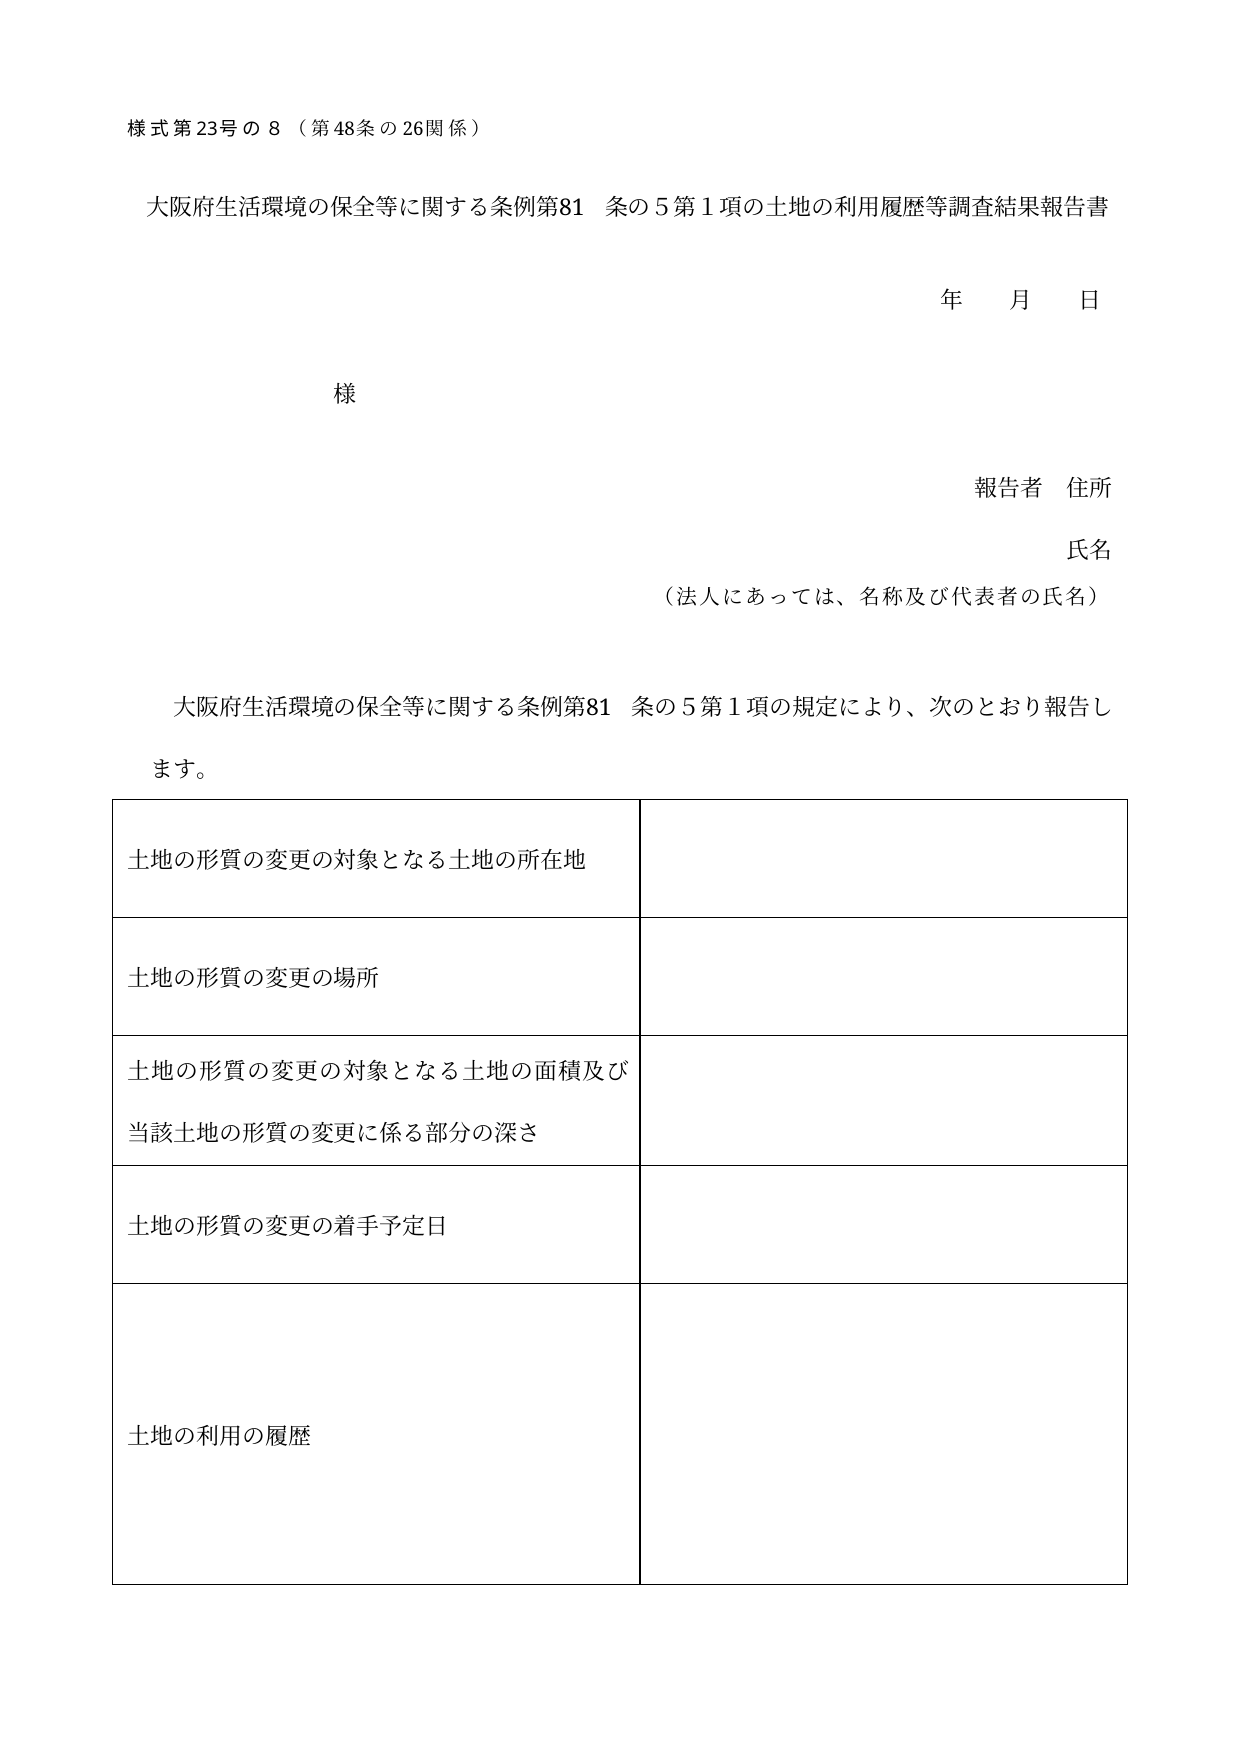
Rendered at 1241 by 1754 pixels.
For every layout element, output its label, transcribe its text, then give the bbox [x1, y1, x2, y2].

table_cell [641, 1166, 1127, 1283]
text 年 月 日 [127, 268, 1101, 330]
table_header [641, 800, 1127, 917]
text 様 [127, 361, 1113, 424]
table_cell [641, 918, 1127, 1035]
table_cell [641, 1036, 1127, 1165]
text 大阪府生活環境の保全等に関する条例第81条の５第１項の規定により、次のとおり報告します。 [140, 674, 1113, 799]
text 報告者 住所 [127, 455, 1112, 518]
table_cell 土地の形質の変更の対象となる土地の面積及び当該土地の形質の変更に係る部分の深さ [113, 1036, 639, 1165]
table_header 土地の形質の変更の対象となる土地の所在地 [113, 800, 639, 917]
table_cell [641, 1284, 1127, 1584]
text 様式第23号の８（第48条の26関係） [127, 111, 1101, 143]
table_cell 土地の形質の変更の場所 [113, 918, 639, 1035]
table_cell 土地の利用の履歴 [113, 1284, 639, 1584]
table_cell 土地の形質の変更の着手予定日 [113, 1166, 639, 1283]
text 大阪府生活環境の保全等に関する条例第81条の５第１項の土地の利用履歴等調査結果報告書 [127, 174, 1128, 236]
text 氏名 [127, 518, 1112, 580]
text （法人にあっては、名称及び代表者の氏名） [127, 580, 1112, 611]
